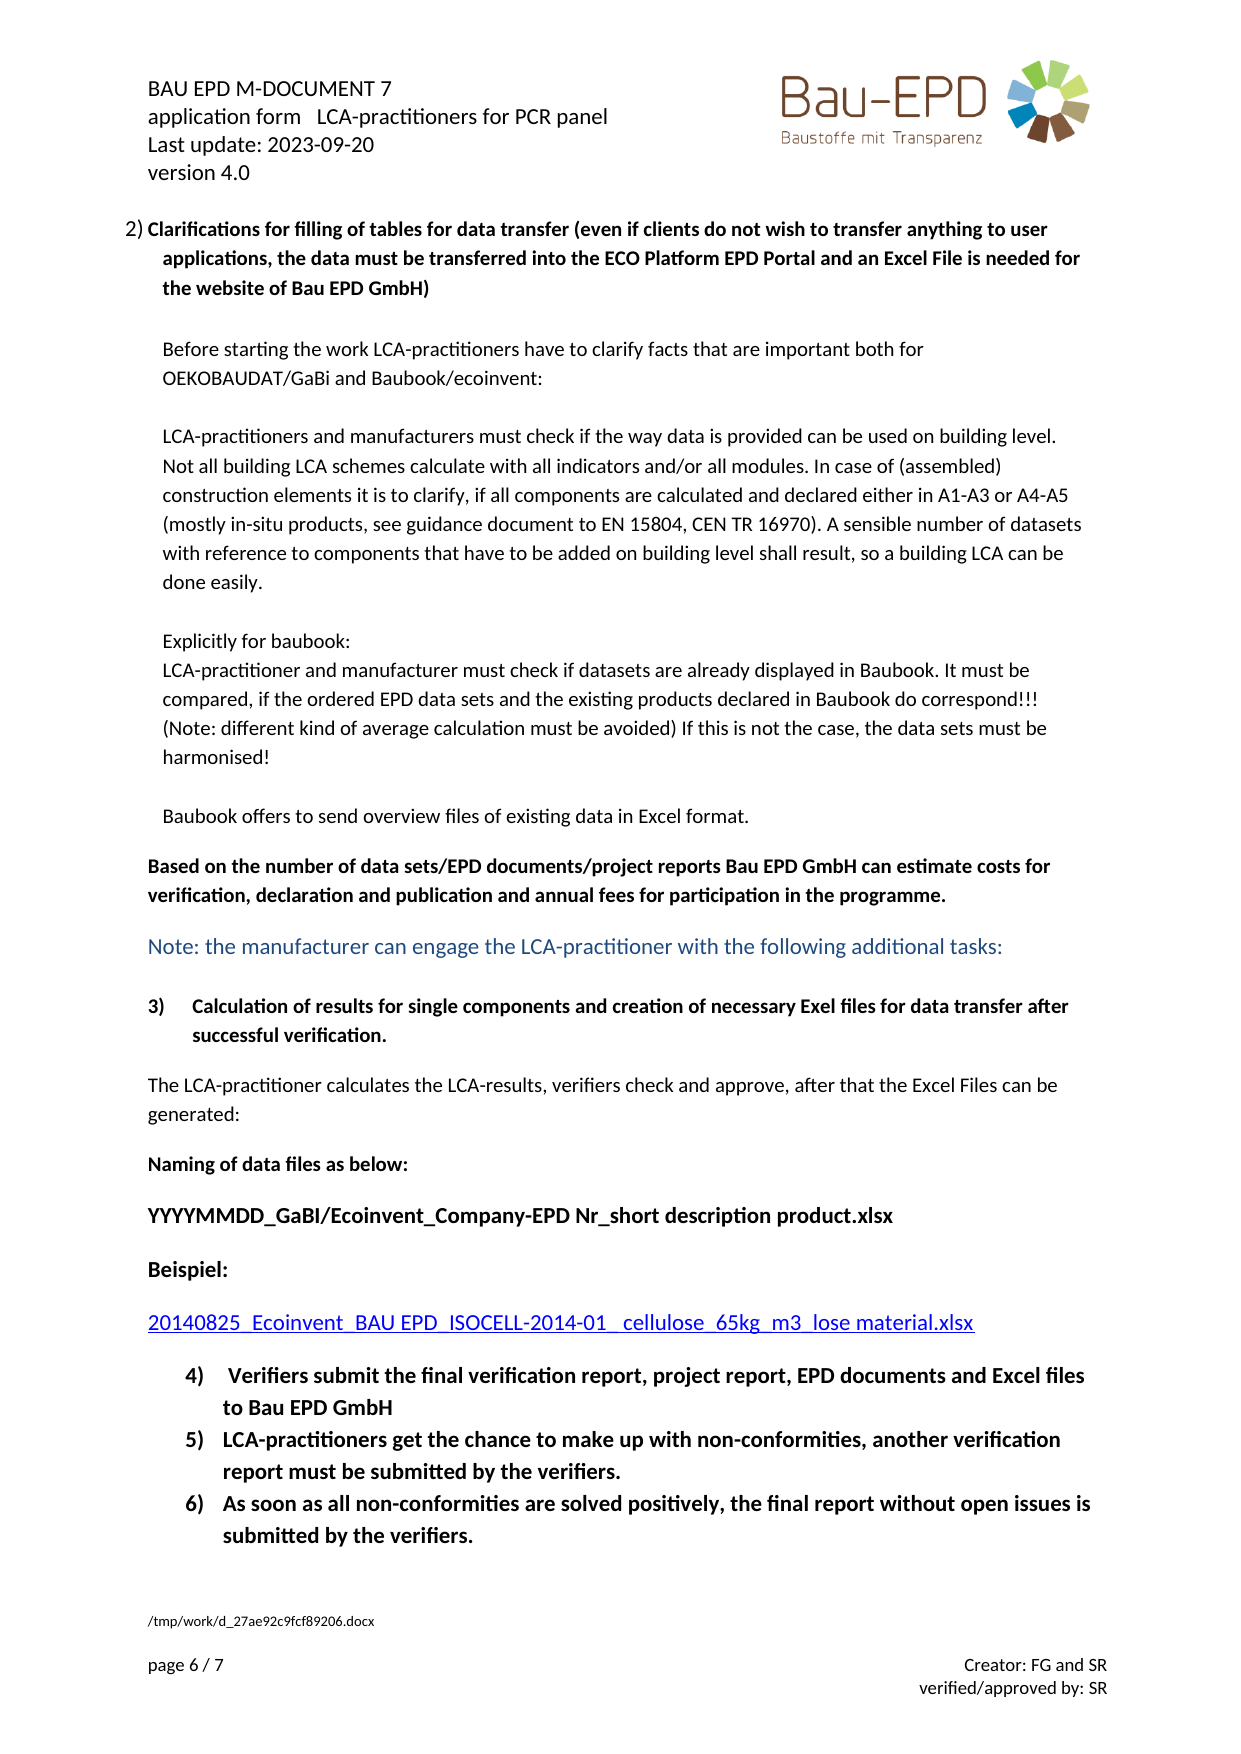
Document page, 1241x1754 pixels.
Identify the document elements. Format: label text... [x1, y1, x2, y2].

list Clarifications for filling of tables for data transfer (even if clients do not wish to transfer anything to user applications, the data must be transferred into the ECO Platform EPD Portal and an Excel File is needed for the website of Bau EPD GmbH) [125, 214, 1093, 300]
text Beispiel: [148, 1255, 1093, 1283]
text Naming of data files as below: [148, 1152, 1093, 1177]
list LCA-practitioners get the chance to make up with non-conformities, another verification report must be submitted by the verifiers. [185, 1425, 1093, 1485]
list Verifiers submit the final verification report, project report, EPD documents and Excel files to Bau EPD GmbH [185, 1361, 1093, 1421]
text 20140825_Ecoinvent_BAU EPD_ISOCELL-2014-01_ cellulose_65kg_m3_lose material.xlsx [148, 1308, 1093, 1336]
list Calculation of results for single components and creation of necessary Exel files for data transfer after successful verification. [148, 993, 1093, 1048]
list Note: the manufacturer can engage the LCA-practitioner with the following additional tasks: [148, 932, 1093, 960]
list LCA-practitioners and manufacturers must check if the way data is provided can be used on building level. Not all building LCA schemes calculate with all indicators and/or all modules. In case of (assembled) construction elements it is to clarify, if all components are calculated and declared either in A1-A3 or A4-A5 (mostly in-situ products, see guidance document to EN 15804, CEN TR 16970). A sensible number of datasets with reference to components that have to be added on building level shall result, so a building LCA can be done easily. [162, 424, 1093, 595]
list Baubook offers to send overview files of existing data in Excel format. [162, 803, 1093, 828]
list LCA-practitioner and manufacturer must check if datasets are already displayed in Baubook. It must be compared, if the ordered EPD data sets and the existing products declared in Baubook do correspond!!! (Note: different kind of average calculation must be avoided) If this is not the case, the data sets must be harmonised! [162, 657, 1093, 770]
picture [777, 57, 1093, 149]
text YYYYMMDD_GaBI/Ecoinvent_Company-EPD Nr_short description product.xlsx [148, 1202, 1093, 1230]
list Before starting the work LCA-practitioners have to clarify facts that are important both for OEKOBAUDAT/GaBi and Baubook/ecoinvent: [162, 336, 1093, 391]
list As soon as all non-conformities are solved positively, the final report without open issues is submitted by the verifiers. [185, 1489, 1093, 1550]
list Explicitly for baubook: [162, 628, 1093, 653]
text Based on the number of data sets/EPD documents/project reports Bau EPD GmbH can estimate costs for verification, declaration and publication and annual fees for participation in the programme. [148, 853, 1093, 907]
text The LCA-practitioner calculates the LCA-results, verifiers check and approve, after that the Excel Files can be generated: [148, 1072, 1093, 1127]
